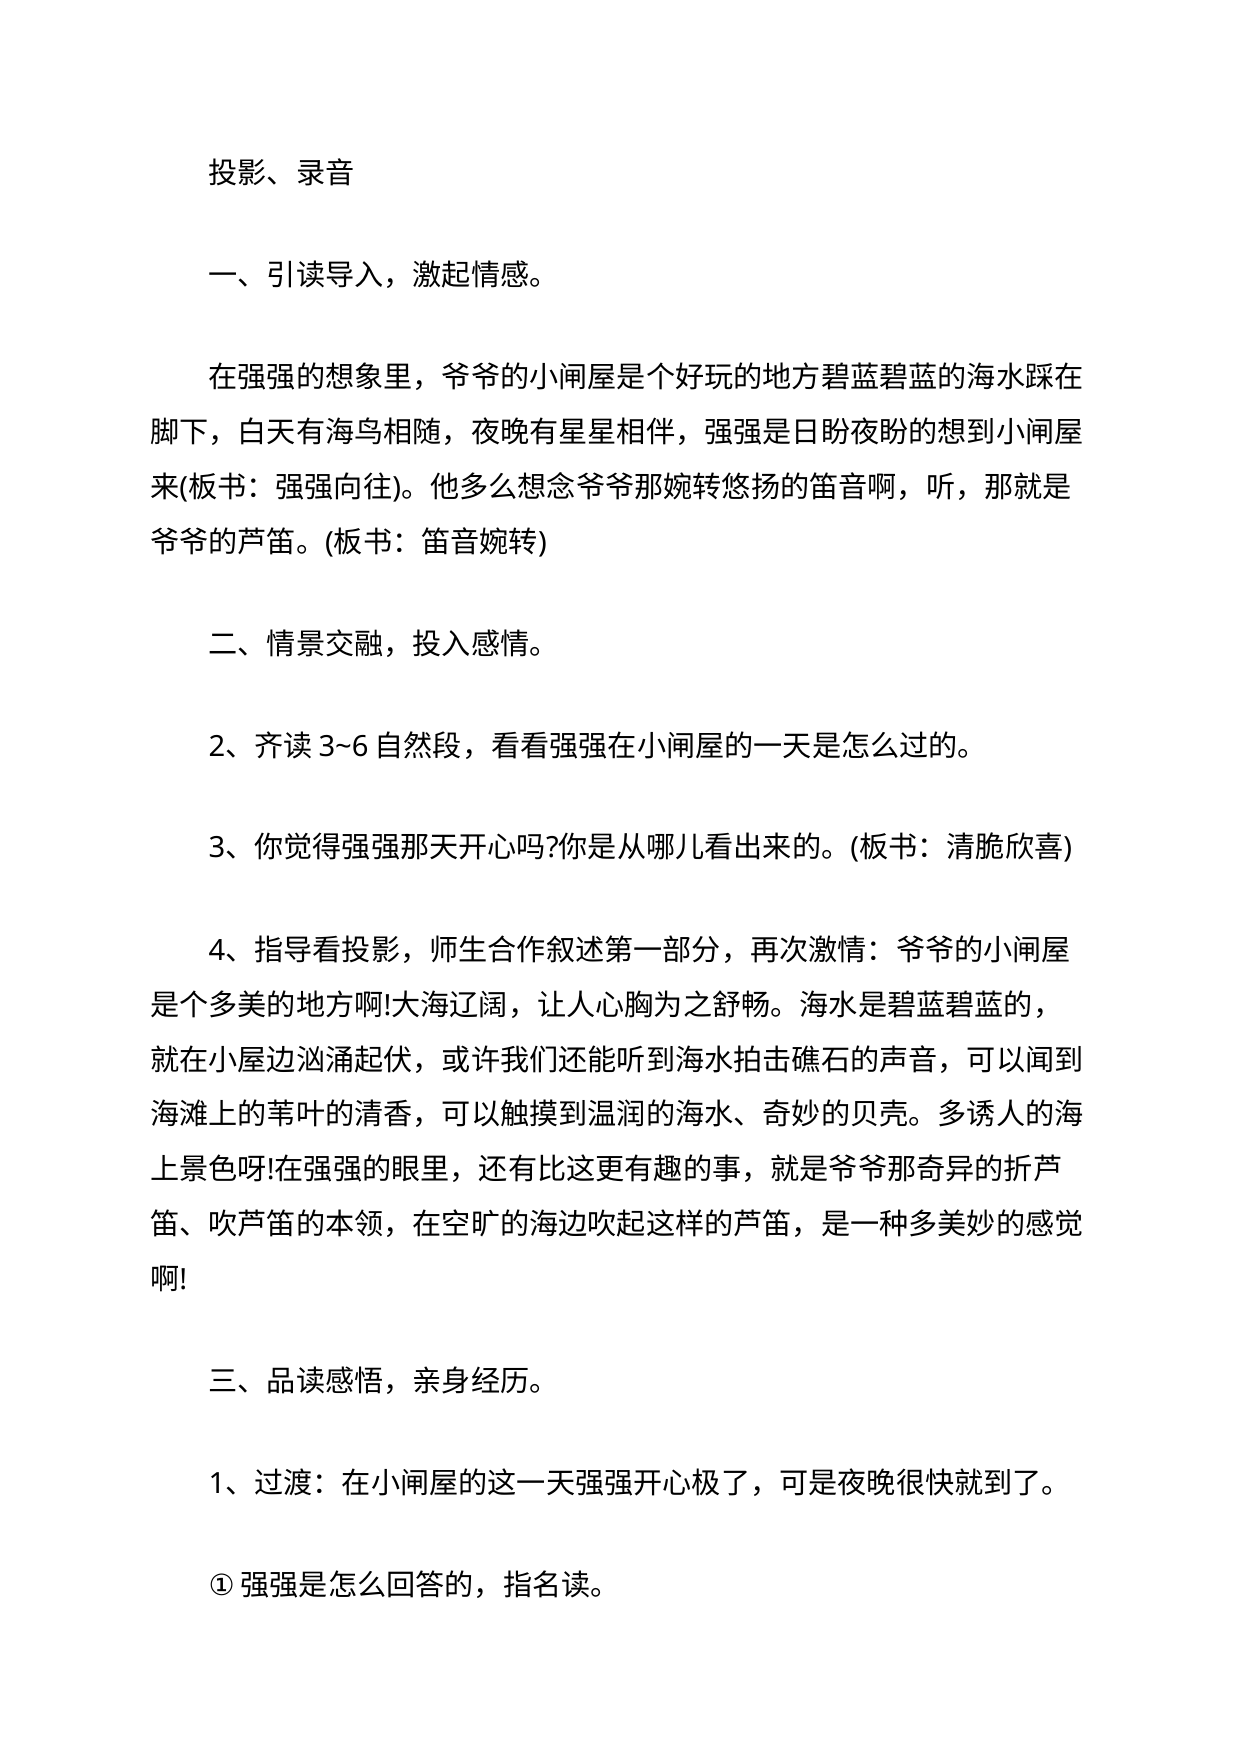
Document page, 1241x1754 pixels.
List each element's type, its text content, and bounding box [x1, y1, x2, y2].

text ①强强是怎么回答的，指名读。 [150, 1561, 1090, 1604]
text 在强强的想象里，爷爷的小闸屋是个好玩的地方碧蓝碧蓝的海水踩在脚下，白天有海鸟相随，夜晚有星星相伴，强强是日盼夜盼的想到小闸屋来(板书：强强向往)。他多么想念爷爷那婉转悠扬的笛音啊，听，那就是爷爷的芦笛。(板书：笛音婉转) [150, 353, 1090, 561]
text 投影、录音 [150, 150, 1090, 192]
text 2、齐读3~6自然段，看看强强在小闸屋的一天是怎么过的。 [150, 722, 1090, 764]
text 三、品读感悟，亲身经历。 [150, 1358, 1090, 1400]
text 3、你觉得强强那天开心吗?你是从哪儿看出来的。(板书：清脆欣喜) [150, 824, 1090, 866]
text 4、指导看投影，师生合作叙述第一部分，再次激情：爷爷的小闸屋是个多美的地方啊!大海辽阔，让人心胸为之舒畅。海水是碧蓝碧蓝的，就在小屋边汹涌起伏，或许我们还能听到海水拍击礁石的声音，可以闻到海滩上的苇叶的清香，可以触摸到温润的海水、奇妙的贝壳。多诱人的海上景色呀!在强强的眼里，还有比这更有趣的事，就是爷爷那奇异的折芦笛、吹芦笛的本领，在空旷的海边吹起这样的芦笛，是一种多美妙的感觉啊! [150, 926, 1090, 1298]
text 二、情景交融，投入感情。 [150, 620, 1090, 663]
text 1、过渡：在小闸屋的这一天强强开心极了，可是夜晚很快就到了。 [150, 1459, 1090, 1502]
text 一、引读导入，激起情感。 [150, 252, 1090, 294]
